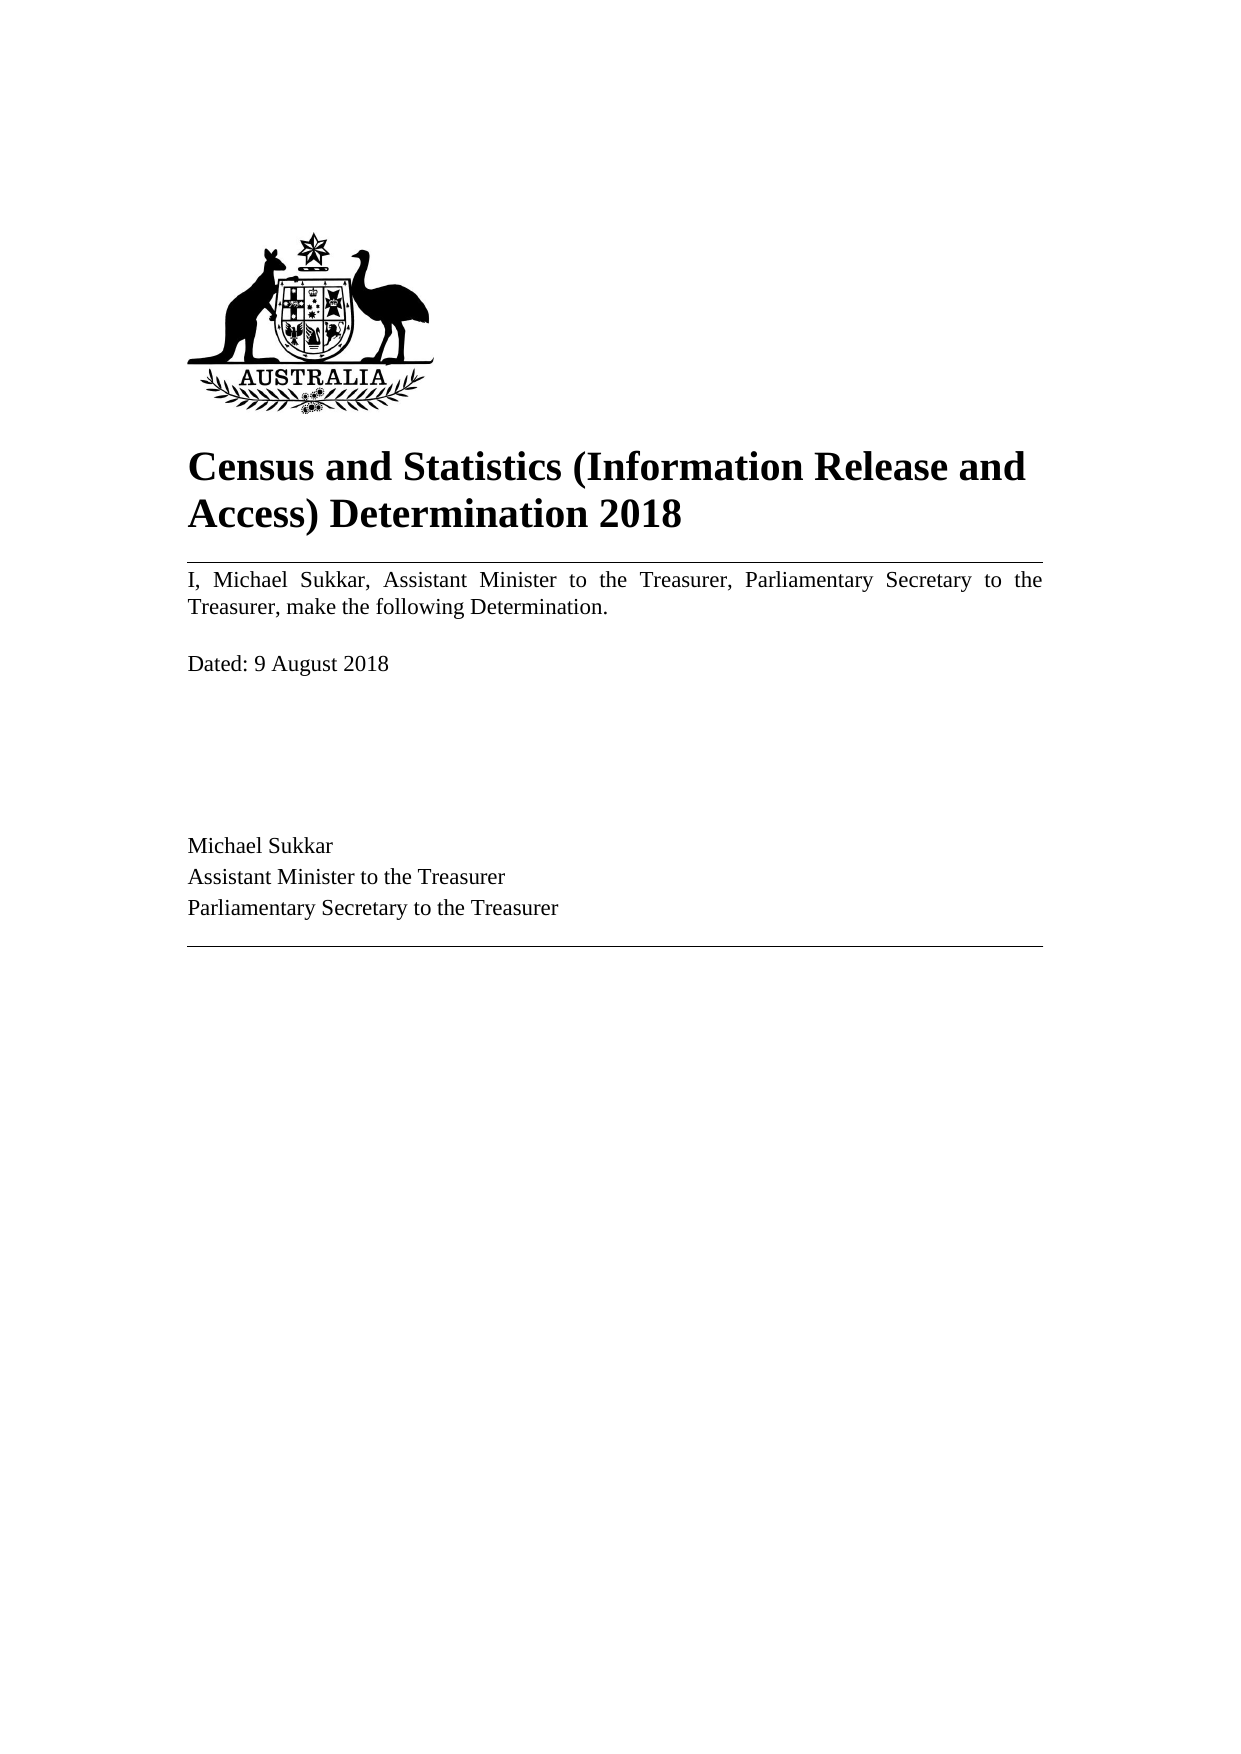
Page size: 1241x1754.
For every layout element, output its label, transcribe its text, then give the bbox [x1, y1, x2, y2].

text Census and Statistics (Information Release and Access) Determination 2018 [187, 441, 1053, 537]
text I, Michael Sukkar, Assistant Minister to the Treasurer, Parliamentary Secretary to the Treasurer, make the following Determination. [187, 563, 1043, 619]
text Michael Sukkar [187, 827, 1012, 858]
text Assistant Minister to the Treasurer Parliamentary Secretary to the Treasurer [187, 858, 1043, 946]
text Dated: 9 August 2018 [187, 650, 1012, 677]
picture [187, 232, 434, 414]
